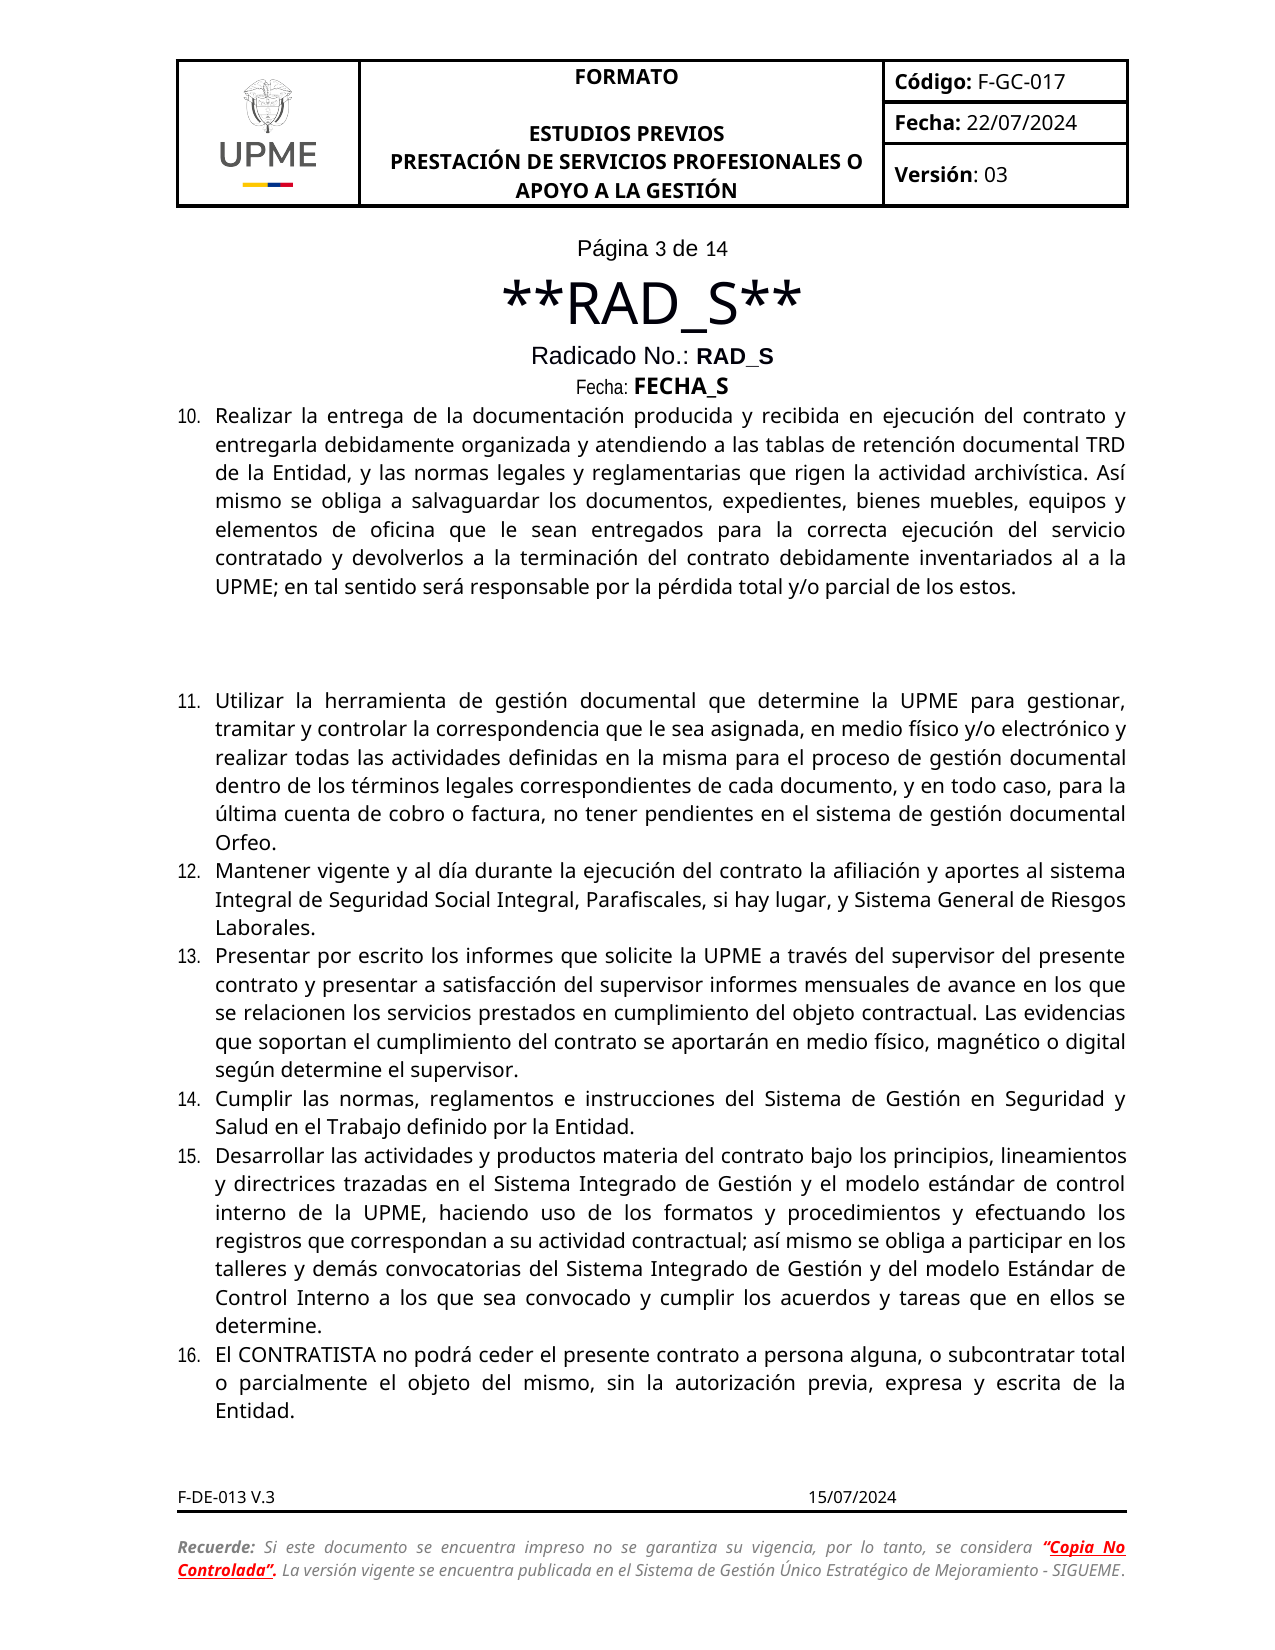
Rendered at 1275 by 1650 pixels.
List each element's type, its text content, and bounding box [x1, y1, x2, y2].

list Desarrollar las actividades y productos materia del contrato bajo los principios, lineamientos y directrices trazadas en el Sistema Integrado de Gestión y el modelo estándar de control interno de la UPME, haciendo uso de los formatos y procedimientos y efectuando los registros que correspondan a su actividad contractual; así mismo se obliga a participar en los talleres y demás convocatorias del Sistema Integrado de Gestión y del modelo Estándar de Control Interno a los que sea convocado y cumplir los acuerdos y tareas que en ellos se determine. [177, 1141, 1127, 1340]
list Realizar la entrega de la documentación producida y recibida en ejecución del contrato y entregarla debidamente organizada y atendiendo a las tablas de retención documental TRD de la Entidad, y las normas legales y reglamentarias que rigen la actividad archivística. Así mismo se obliga a salvaguardar los documentos, expedientes, bienes muebles, equipos y elementos de oficina que le sean entregados para la correcta ejecución del servicio contratado y devolverlos a la terminación del contrato debidamente inventariados al a la UPME; en tal sentido será responsable por la pérdida total y/o parcial de los estos. [177, 401, 1127, 600]
list Cumplir las normas, reglamentos e instrucciones del Sistema de Gestión en Seguridad y Salud en el Trabajo definido por la Entidad. [177, 1084, 1127, 1141]
list Utilizar la herramienta de gestión documental que determine la UPME para gestionar, tramitar y controlar la correspondencia que le sea asignada, en medio físico y/o electrónico y realizar todas las actividades definidas en la misma para el proceso de gestión documental dentro de los términos legales correspondientes de cada documento, y en todo caso, para la última cuenta de cobro o factura, no tener pendientes en el sistema de gestión documental Orfeo. [177, 686, 1127, 856]
list Presentar por escrito los informes que solicite la UPME a través del supervisor del presente contrato y presentar a satisfacción del supervisor informes mensuales de avance en los que se relacionen los servicios prestados en cumplimiento del objeto contractual. Las evidencias que soportan el cumplimiento del contrato se aportarán en medio físico, magnético o digital según determine el supervisor. [177, 942, 1127, 1084]
list El CONTRATISTA no podrá ceder el presente contrato a persona alguna, o subcontratar total o parcialmente el objeto del mismo, sin la autorización previa, expresa y escrita de la Entidad. [177, 1340, 1127, 1425]
picture [215, 77, 321, 190]
list Mantener vigente y al día durante la ejecución del contrato la afiliación y aportes al sistema Integral de Seguridad Social Integral, Parafiscales, si hay lugar, y Sistema General de Riesgos Laborales. [177, 856, 1127, 942]
